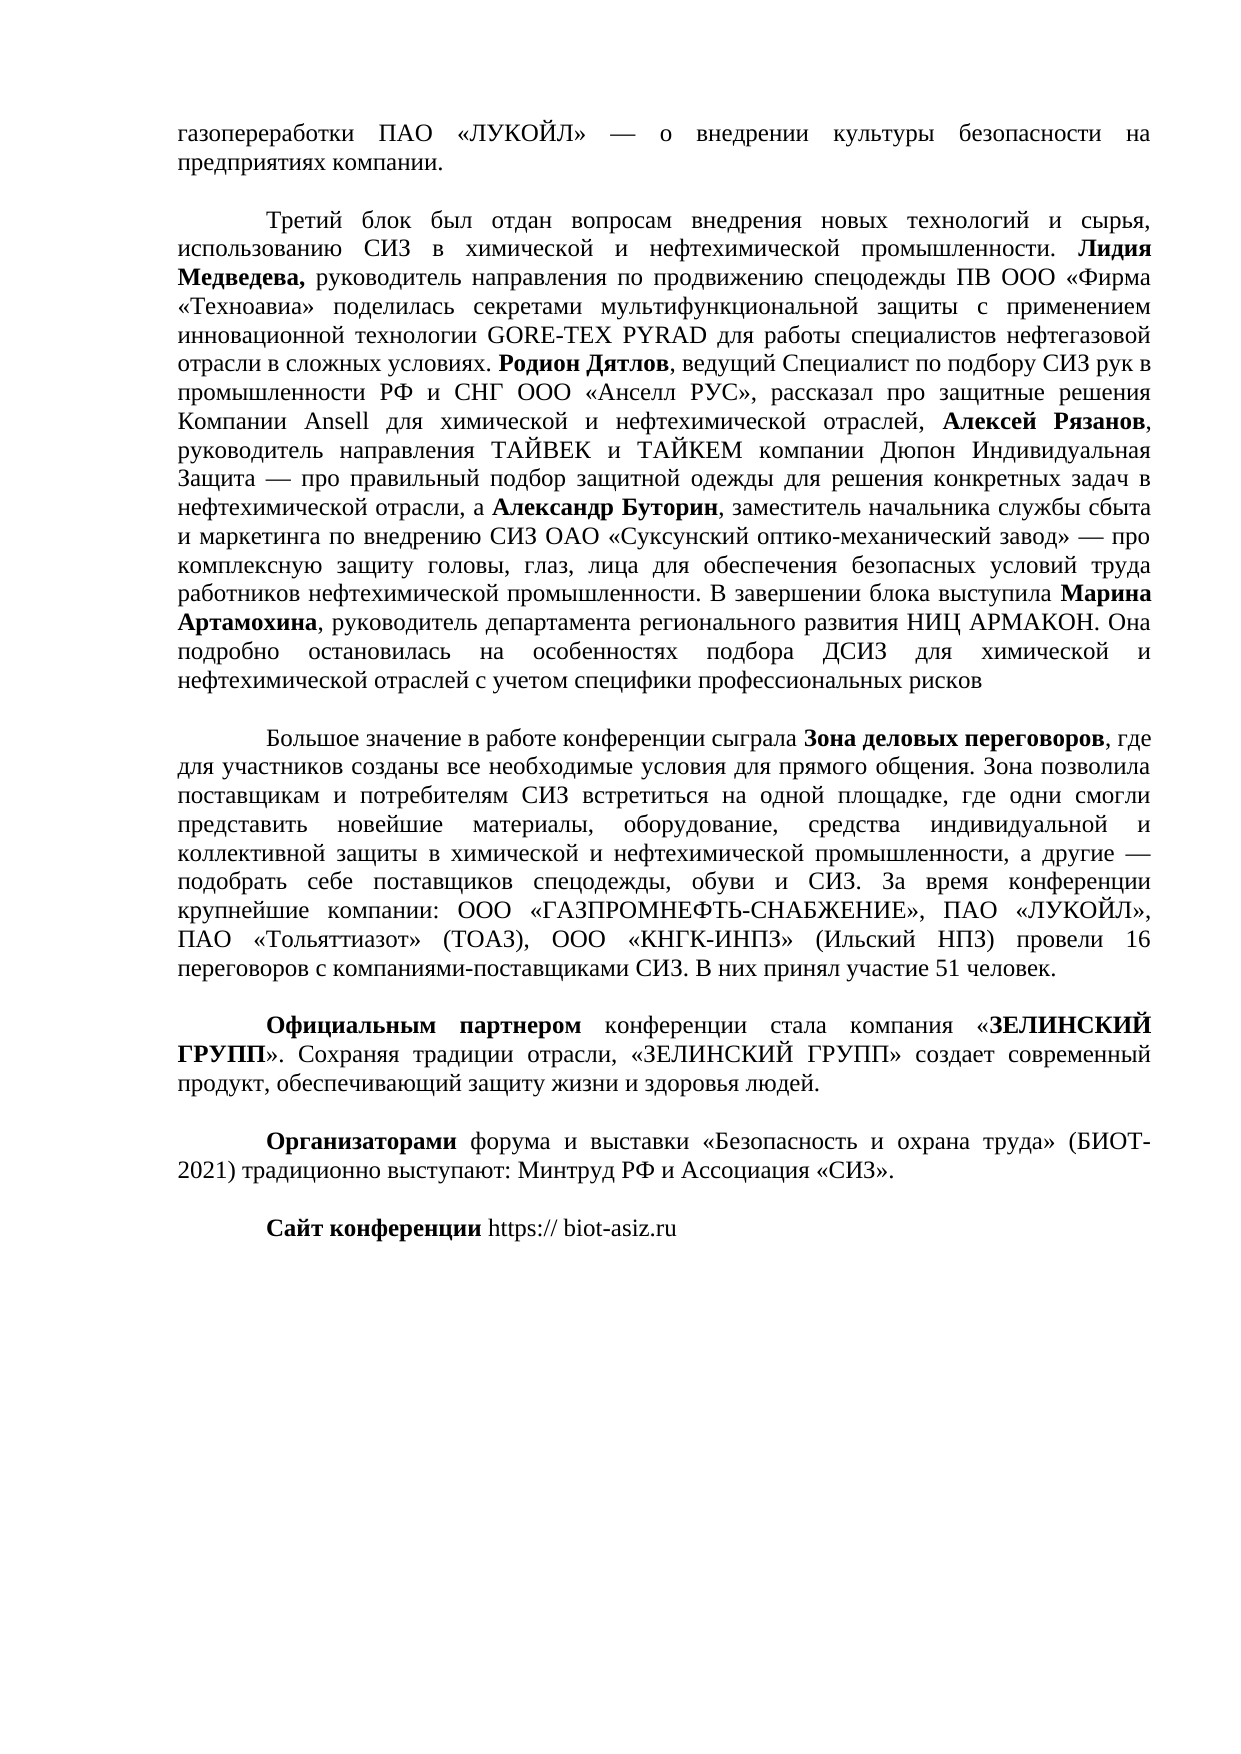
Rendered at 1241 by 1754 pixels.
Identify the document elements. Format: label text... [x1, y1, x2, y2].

text Третий блок был отдан вопросам внедрения новых технологий и сырья, использованию СИЗ в химической и нефтехимической промышленности. Лидия Медведева, руководитель направления по продвижению спецодежды ПВ ООО «Фирма «Техноавиа» поделилась секретами мультифункциональной защиты с применением инновационной технологии GORE-TEX PYRAD для работы специалистов нефтегазовой отрасли в сложных условиях. Родион Дятлов, ведущий Специалист по подбору СИЗ рук в промышленности РФ и СНГ ООО «Анселл РУС», рассказал про защитные решения Компании Ansell для химической и нефтехимической отраслей, Алексей Рязанов, руководитель направления ТАЙВЕК и ТАЙКЕМ компании Дюпон Индивидуальная Защита — про правильный подбор защитной одежды для решения конкретных задач в нефтехимической отрасли, а Александр Буторин, заместитель начальника службы сбыта и маркетинга по внедрению СИЗ ОАО «Суксунский оптико-механический завод» — про комплексную защиту головы, глаз, лица для обеспечения безопасных условий труда работников нефтехимической промышленности. В завершении блока выступила Марина Артамохина, руководитель департамента регионального развития НИЦ АРМАКОН. Она подробно остановилась на особенностях подбора ДСИЗ для химической и нефтехимической отраслей с учетом специфики профессиональных рисков [177, 205, 1152, 693]
text Сайт конференции https:// biot-asiz.ru [177, 1213, 1152, 1241]
text Большое значение в работе конференции сыграла Зона деловых переговоров, где для участников созданы все необходимые условия для прямого общения. Зона позволила поставщикам и потребителям СИЗ встретиться на одной площадке, где одни смогли представить новейшие материалы, оборудование, средства индивидуальной и коллективной защиты в химической и нефтехимической промышленности, а другие — подобрать себе поставщиков спецодежды, обуви и СИЗ. За время конференции крупнейшие компании: ООО «ГАЗПРОМНЕФТЬ-СНАБЖЕНИЕ», ПАО «ЛУКОЙЛ», ПАО «Тольяттиазот» (ТОАЗ), ООО «КНГК-ИНПЗ» (Ильский НПЗ) провели 16 переговоров с компаниями-поставщиками СИЗ. В них принял участие 51 человек. [177, 723, 1152, 981]
text Официальным партнером конференции стала компания «ЗЕЛИНСКИЙ ГРУПП». Сохраняя традиции отрасли, «ЗЕЛИНСКИЙ ГРУПП» создает современный продукт, обеспечивающий защиту жизни и здоровья людей. [177, 1011, 1152, 1097]
text Организаторами форума и выставки «Безопасность и охрана труда» (БИОТ- 2021) традиционно выступают: Минтруд РФ и Ассоциация «СИЗ». [177, 1126, 1152, 1183]
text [177, 118, 1152, 176]
